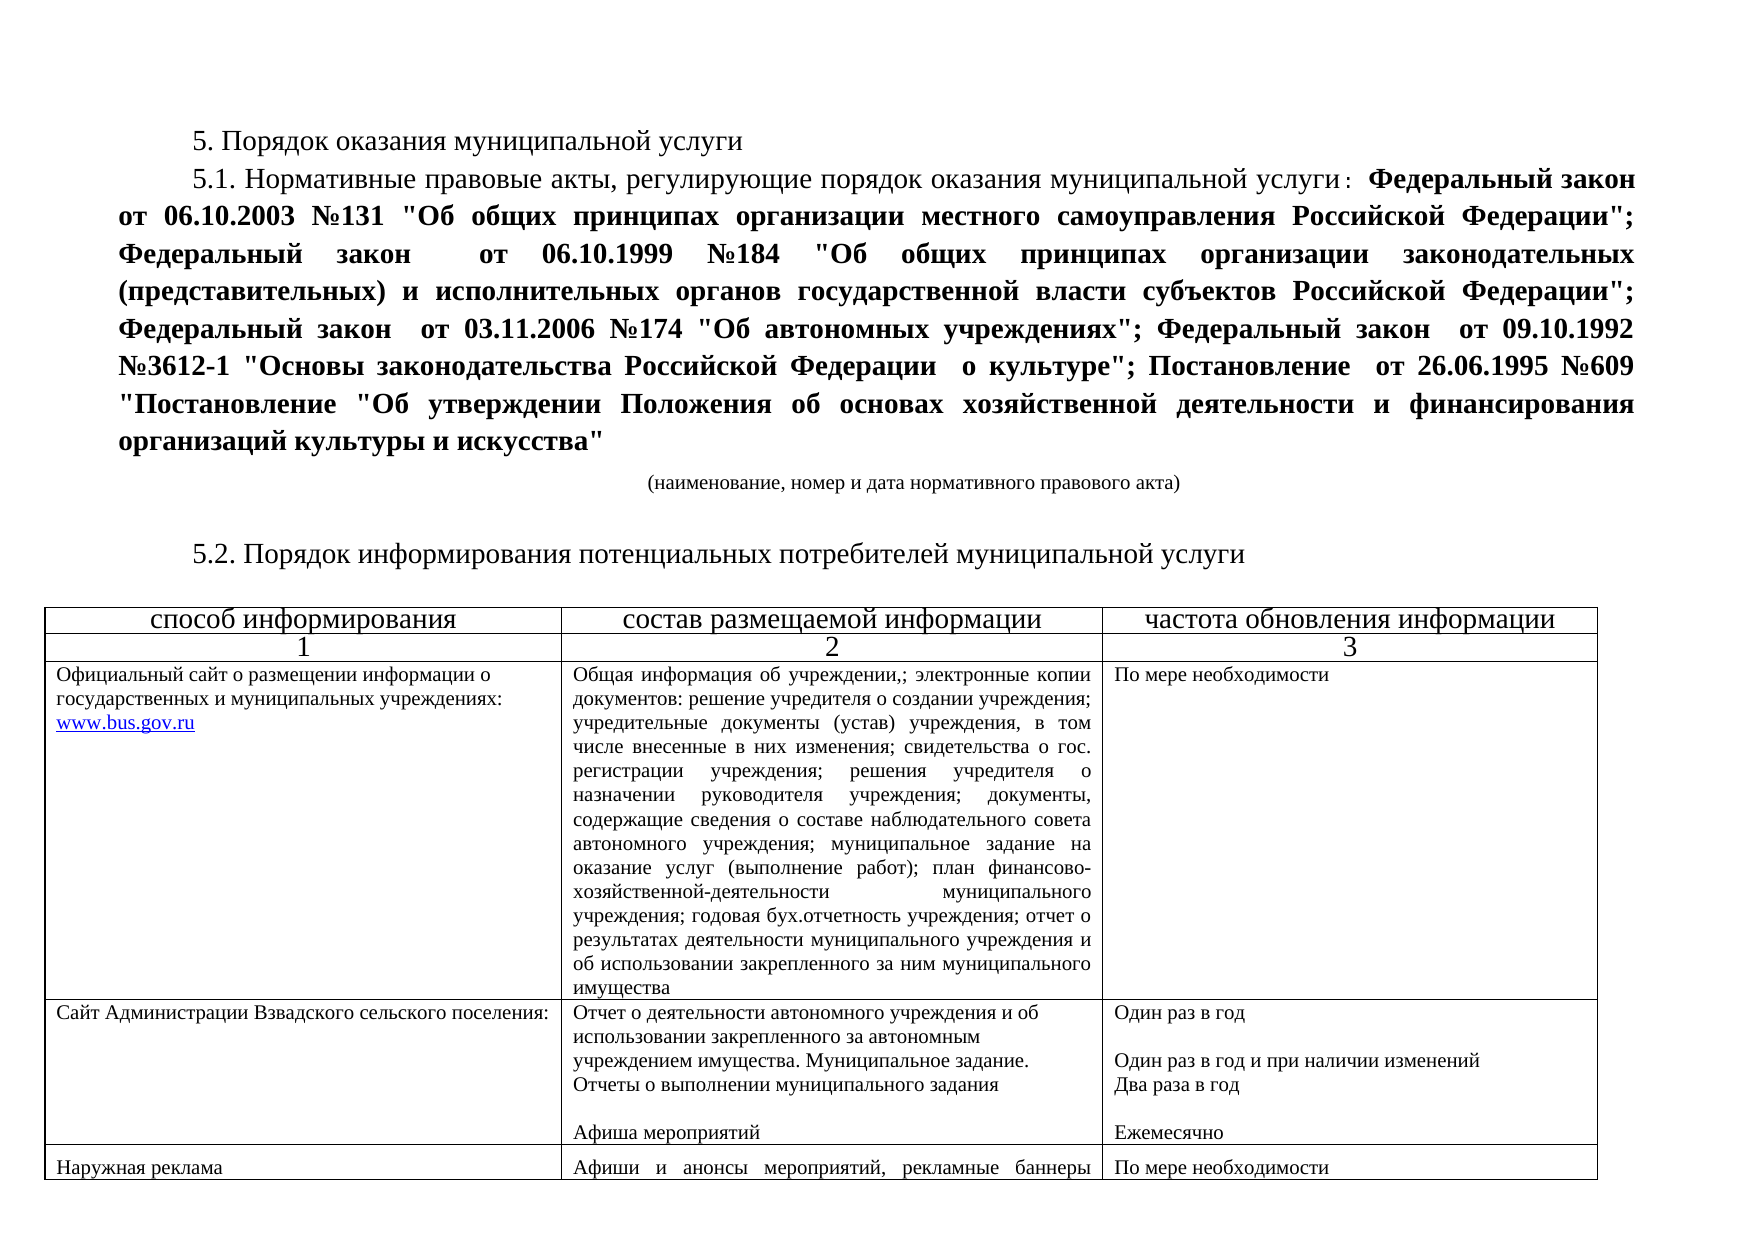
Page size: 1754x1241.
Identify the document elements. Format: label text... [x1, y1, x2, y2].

table_header частота обновления информации [1440, 608, 1597, 633]
table_cell 3 [1103, 634, 1597, 661]
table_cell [1103, 1145, 1597, 1179]
table_header частота обновления информации [1103, 608, 1437, 633]
table_cell Наружная реклама [46, 1145, 561, 1179]
table_cell Отчет о деятельности автономного учреждения и об использовании закрепленного за автономным учреждением имущества. Муниципальное задание. Отчеты о выполнении муниципального задания Афиша мероприятий [562, 1000, 1102, 1144]
text 5.1. Нормативные правовые акты, регулирующие порядок оказания муниципальной услуги: Федеральный закон от 06.10.2003 №131 "Об общих принципах организации местного самоуправления Российской Федерации"; Федеральный закон от 06.10.1999 №184 "Об общих принципах организации законодательных (представительных) и исполнительных органов государственной власти субъектов Российской Федерации"; Федеральный закон от 03.11.2006 №174 "Об автономных учреждениях"; Федеральный закон от 09.10.1992 №3612-1 "Основы законодательства Российской Федерации о культуре"; Постановление от 26.06.1995 №609 "Постановление "Об утверждении Положения об основах хозяйственной деятельности и финансирования организаций культуры и искусства" [118, 157, 1636, 457]
text 5.2. Порядок информирования потенциальных потребителей муниципальной услуги [118, 532, 1636, 569]
table_cell Официальный сайт о размещении информации о государственных и муниципальных учреждениях: www.bus.gov.ru [46, 662, 561, 999]
table_header способ информирования [285, 608, 561, 633]
table_cell По мере необходимости [1103, 662, 1597, 999]
table_header состав размещаемой информации [926, 608, 1102, 633]
table_cell 2 [562, 634, 1102, 661]
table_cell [562, 1145, 1102, 1179]
table_cell Общая информация об учреждении,; электронные копии документов: решение учредителя о создании учреждения; учредительные документы (устав) учреждения, в том числе внесенные в них изменения; свидетельства о гос. регистрации учреждения; решения учредителя о назначении руководителя учреждения; документы, содержащие сведения о составе наблюдательного совета автономного учреждения; муниципальное задание на оказание услуг (выполнение работ); план финансово-хозяйственной-деятельности муниципального учреждения; годовая бух.отчетность учреждения; отчет о результатах деятельности муниципального учреждения и об использовании закрепленного за ним муниципального имущества [562, 662, 1102, 999]
table_cell Один раз в год Один раз в год и при наличии изменений Два раза в год Ежемесячно [1103, 1000, 1597, 1144]
table_header способ информирования [46, 608, 282, 633]
table_cell Сайт Администрации Взвадского сельского поселения: [46, 1000, 561, 1144]
text 5. Порядок оказания муниципальной услуги [118, 119, 1636, 157]
table_header состав размещаемой информации [562, 608, 923, 633]
table_cell 1 [46, 634, 561, 661]
text (наименование, номер и дата нормативного правового акта) [118, 457, 1636, 494]
